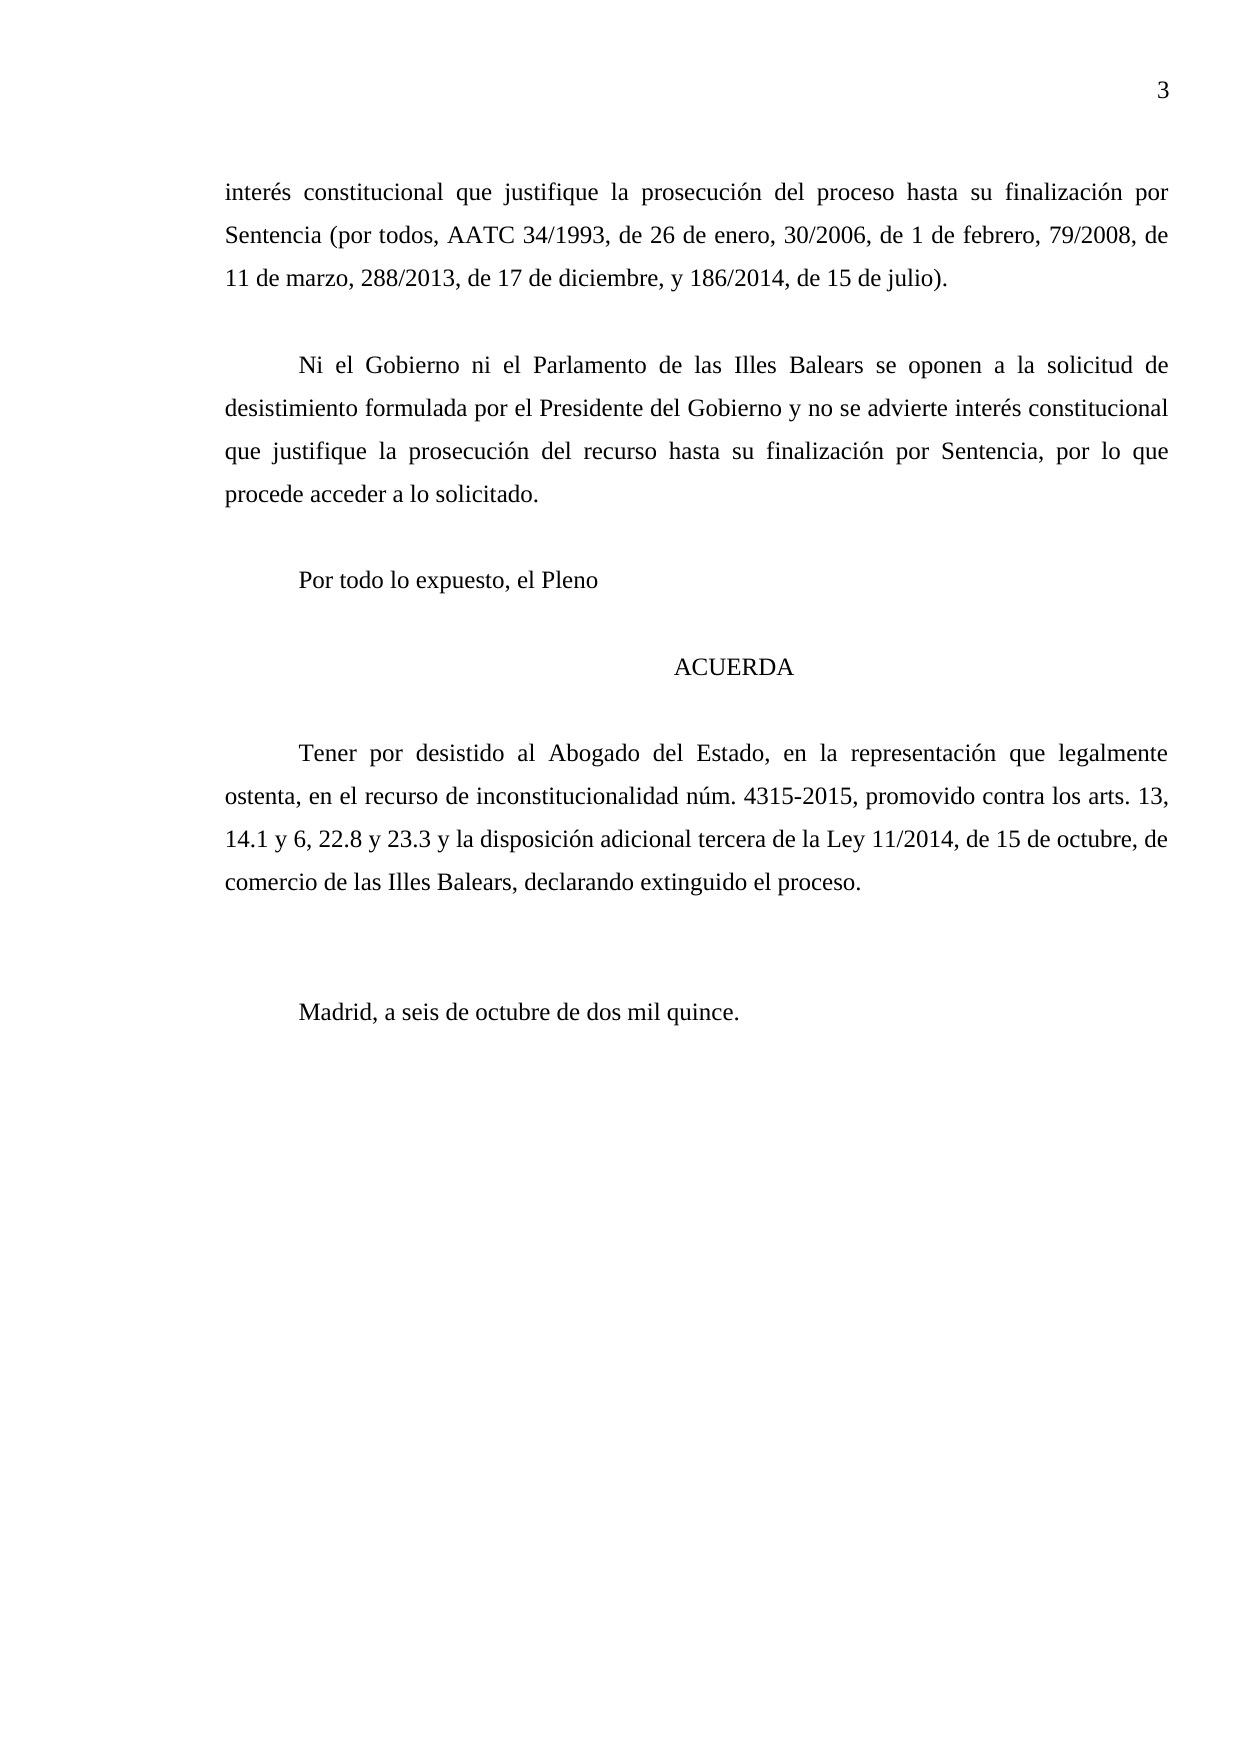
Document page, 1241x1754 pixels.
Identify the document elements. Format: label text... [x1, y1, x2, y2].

text ACUERDA [224, 652, 1169, 680]
text Madrid, a seis de octubre de dos mil quince. [224, 997, 1169, 1025]
text Por todo lo expuesto, el Pleno [224, 565, 1169, 594]
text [224, 177, 1169, 292]
text Ni el Gobierno ni el Parlamento de las Illes Balears se oponen a la solicitud de desistimiento formulada por el Presidente del Gobierno y no se advierte interés constitucional que justifique la prosecución del recurso hasta su finalización por Sentencia, por lo que procede acceder a lo solicitado. [224, 350, 1169, 508]
text Tener por desistido al Abogado del Estado, en la representación que legalmente ostenta, en el recurso de inconstitucionalidad núm. 4315-2015, promovido contra los arts. 13, 14.1 y 6, 22.8 y 23.3 y la disposición adicional tercera de la Ley 11/2014, de 15 de octubre, de comercio de las Illes Balears, declarando extinguido el proceso. [224, 738, 1169, 896]
